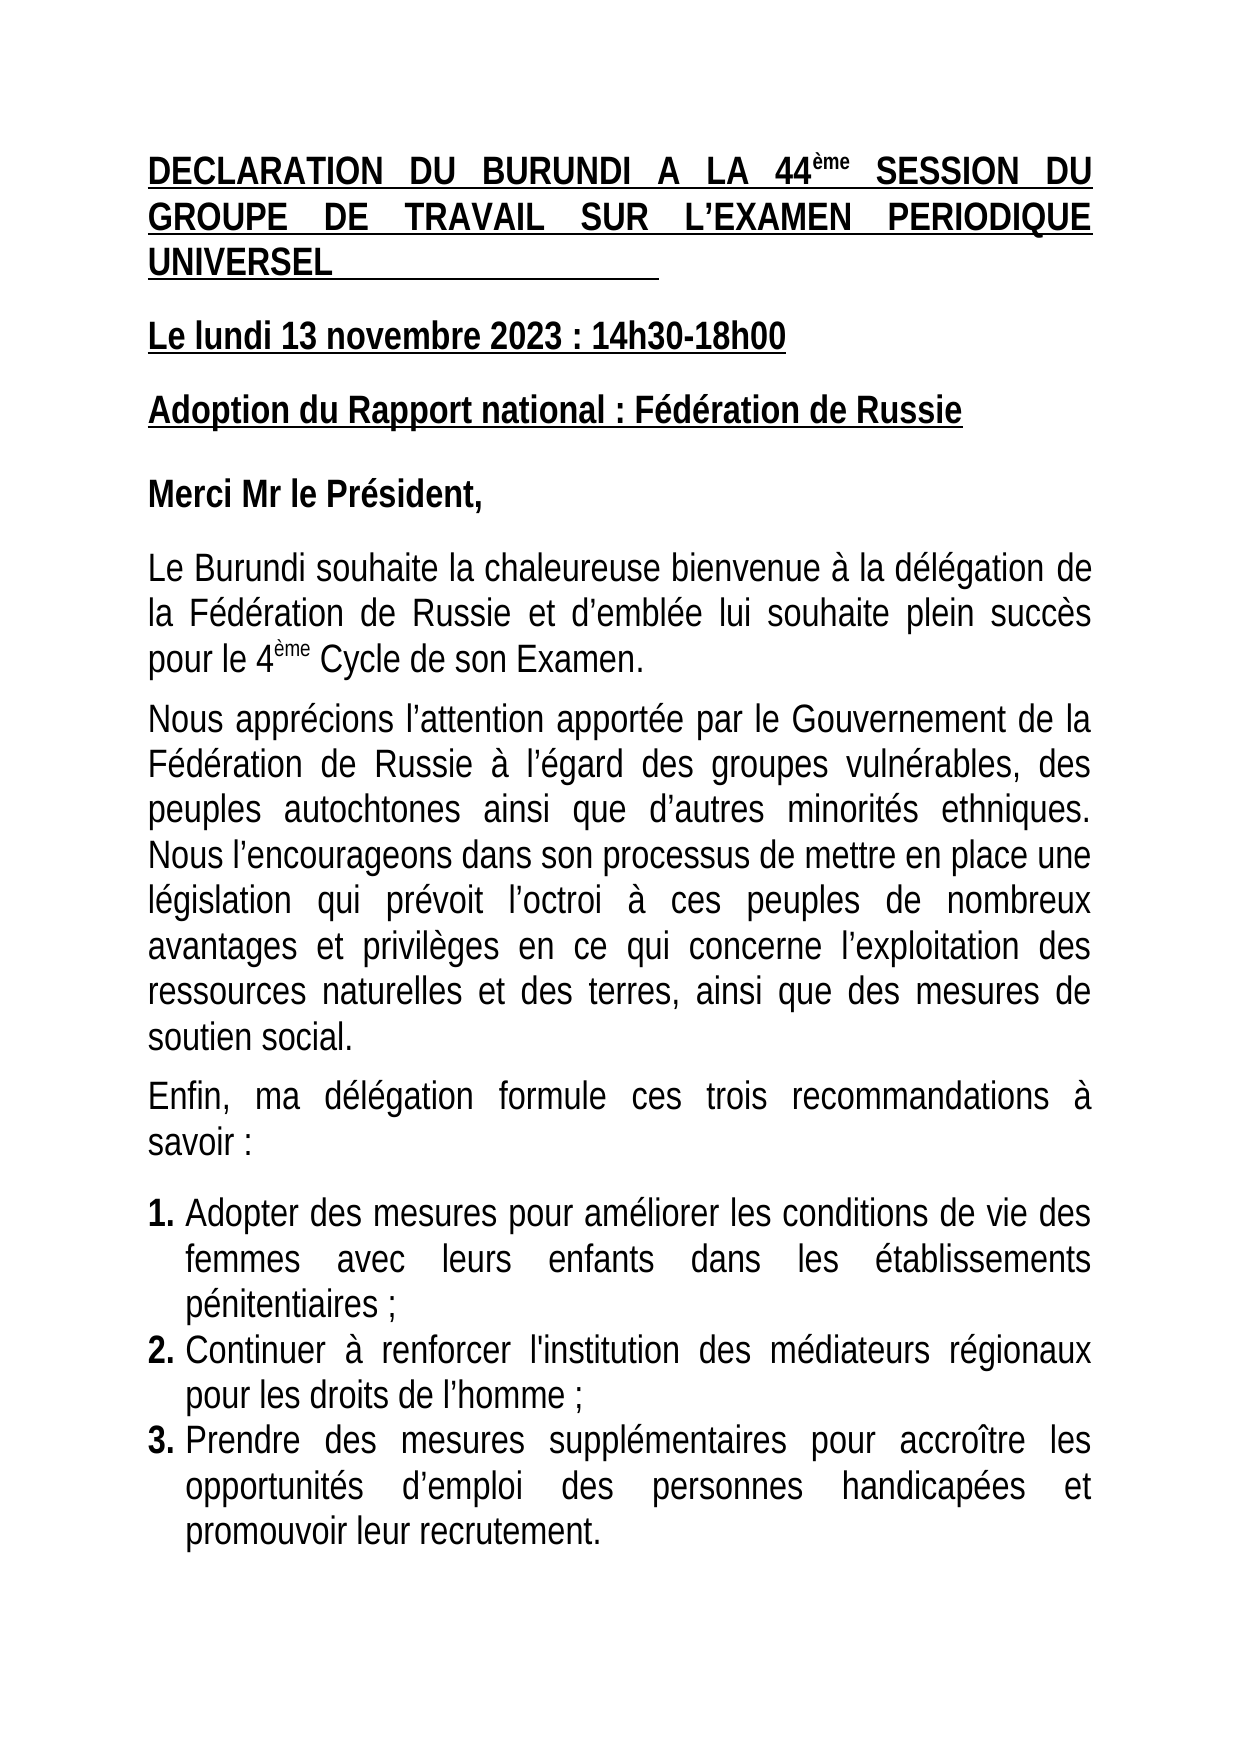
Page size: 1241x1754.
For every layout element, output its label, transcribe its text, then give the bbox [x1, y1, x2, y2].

list Adopter des mesures pour améliorer les conditions de vie des femmes avec leurs enfants dans les établissements pénitentiaires ; [148, 1190, 1093, 1326]
text Merci Mr le Président, [148, 470, 1093, 516]
text DECLARATION DU BURUNDI A LA 44ème SESSION DU GROUPE DE TRAVAIL SUR L’EXAMEN PERIODIQUE UNIVERSEL [148, 189, 1093, 233]
text Nous apprécions l’attention apportée par le Gouvernement de la Fédération de Russie à l’égard des groupes vulnérables, des peuples autochtones ainsi que d’autres minorités ethniques. Nous l’encourageons dans son processus de mettre en place une législation qui prévoit l’octroi à ces peuples de nombreux avantages et privilèges en ce qui concerne l’exploitation des ressources naturelles et des terres, ainsi que des mesures de soutien social. [148, 695, 1093, 1058]
text Le Burundi souhaite la chaleureuse bienvenue à la délégation de la Fédération de Russie et d’emblée lui souhaite plein succès pour le 4ème Cycle de son Examen. [148, 544, 1093, 681]
text DECLARATION DU BURUNDI A LA 44ème SESSION DU GROUPE DE TRAVAIL SUR L’EXAMEN PERIODIQUE UNIVERSEL [148, 148, 1093, 187]
text Le lundi 13 novembre 2023 : 14h30-18h00 [148, 312, 1093, 358]
list Continuer à renforcer l'institution des médiateurs régionaux pour les droits de l’homme ; [148, 1326, 1093, 1417]
text Enfin, ma délégation formule ces trois recommandations à savoir : [148, 1073, 1093, 1163]
list Prendre des mesures supplémentaires pour accroître les opportunités d’emploi des personnes handicapées et promouvoir leur recrutement. [148, 1417, 1093, 1553]
text Adoption du Rapport national : Fédération de Russie [148, 387, 1093, 432]
text DECLARATION DU BURUNDI A LA 44ème SESSION DU GROUPE DE TRAVAIL SUR L’EXAMEN PERIODIQUE UNIVERSEL [148, 235, 1093, 284]
